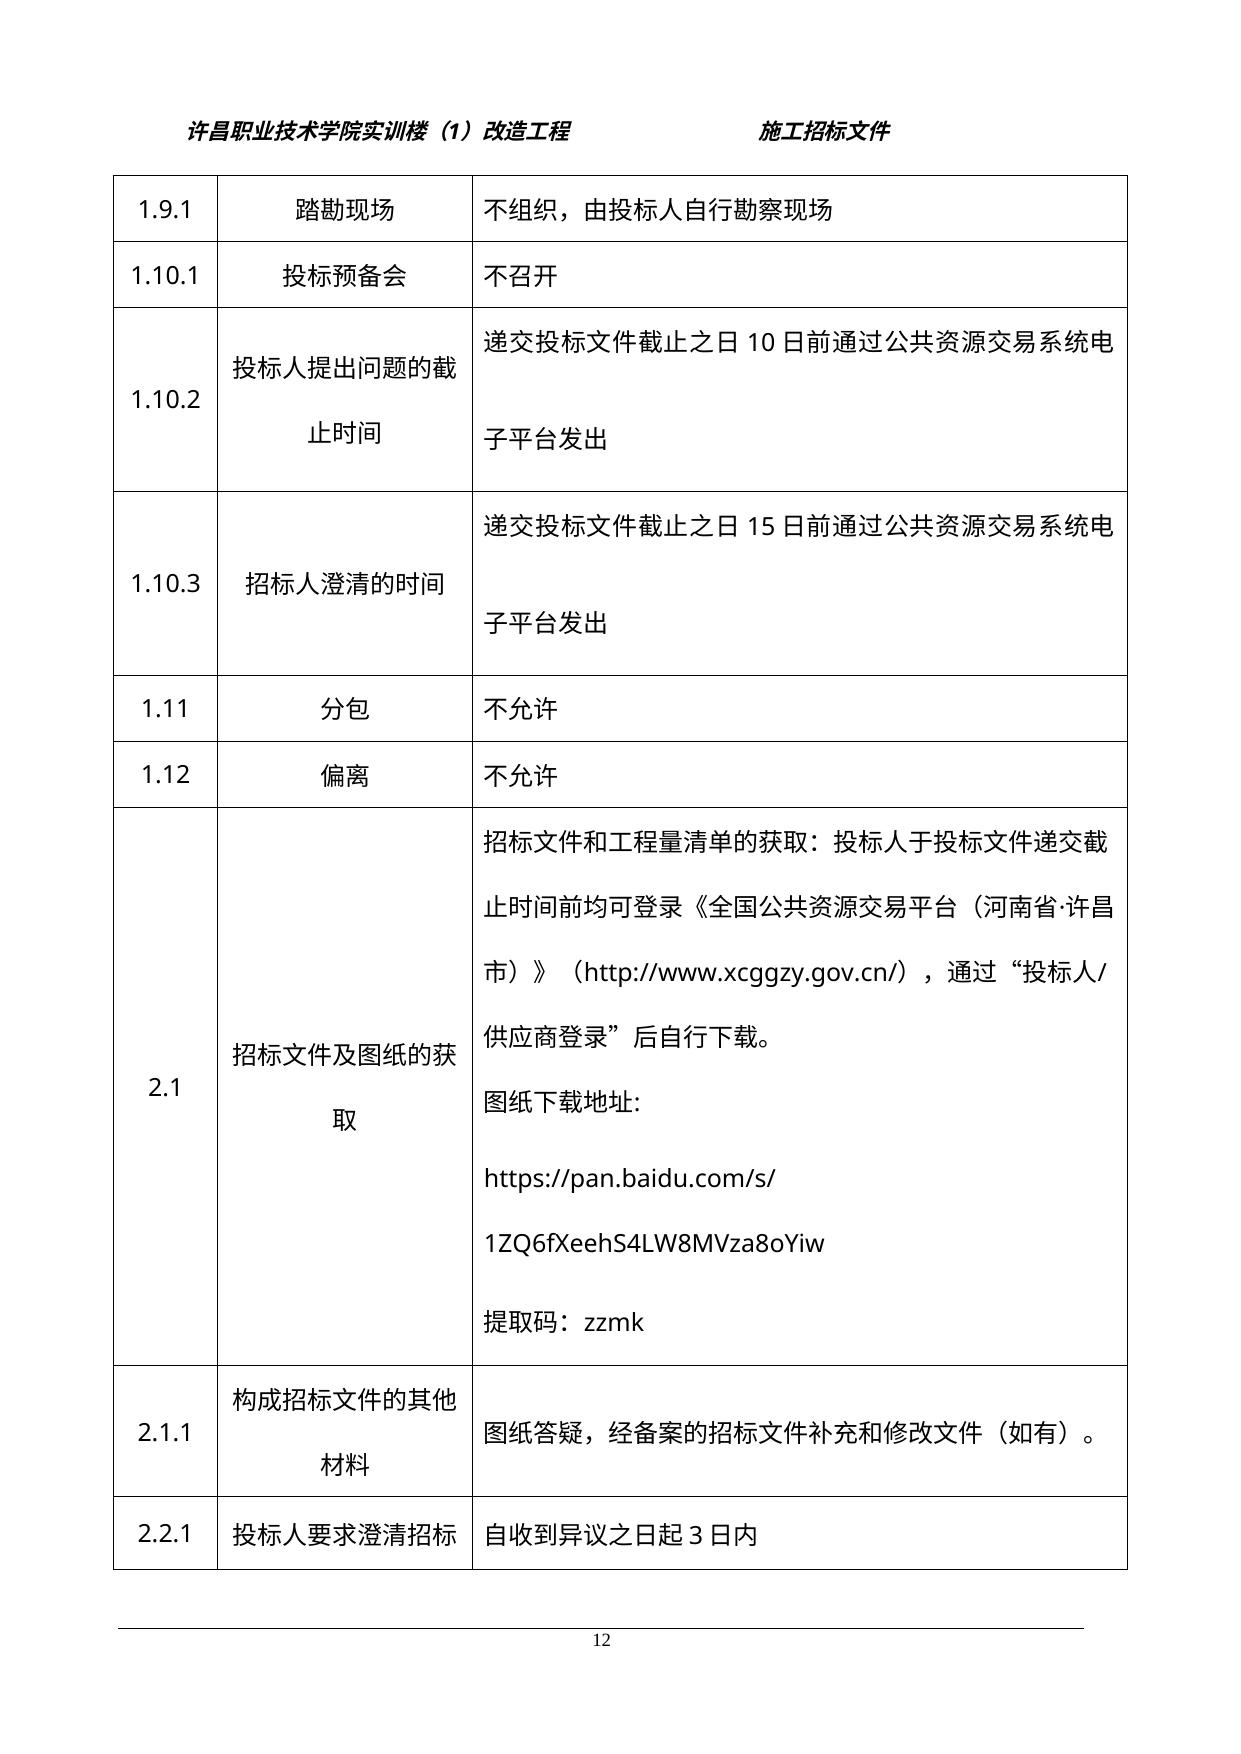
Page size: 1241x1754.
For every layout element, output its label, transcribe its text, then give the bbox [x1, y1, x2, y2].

table_cell 不召开 [473, 242, 1127, 307]
table_cell 图纸答疑，经备案的招标文件补充和修改文件（如有）。 [473, 1366, 1127, 1496]
table_cell 递交投标文件截止之日15日前通过公共资源交易系统电子平台发出 [473, 492, 1127, 674]
table_cell 不允许 [473, 676, 1127, 741]
table_cell 递交投标文件截止之日10日前通过公共资源交易系统电子平台发出 [473, 308, 1127, 491]
table_cell 1.9.1 [114, 176, 217, 241]
table_cell 不组织，由投标人自行勘察现场 [473, 176, 1127, 241]
table_cell 不允许 [473, 742, 1127, 807]
table_cell 分包 [218, 676, 472, 741]
table_cell 偏离 [218, 742, 472, 807]
table_cell 2.1 [114, 808, 217, 1365]
table_cell 2.2.1 [114, 1497, 217, 1569]
table_cell 踏勘现场 [218, 176, 472, 241]
table_cell 1.12 [114, 742, 217, 807]
table_cell 招标文件和工程量清单的获取：投标人于投标文件递交截止时间前均可登录《全国公共资源交易平台（河南省·许昌市）》（http://www.xcggzy.gov.cn/），通过“投标人/供应商登录”后自行下载。 图纸下载地址: https://pan.baidu.com/s/1ZQ6fXeehS4LW8MVza8oYiw 提取码：zzmk [473, 808, 1127, 1365]
table_cell 投标人要求澄清招标文件的截止时间 [218, 1497, 472, 1569]
table_cell 自收到异议之日起3日内 [473, 1497, 1127, 1569]
table_cell 招标文件及图纸的获取 [218, 808, 472, 1365]
table_cell 投标人提出问题的截止时间 [218, 308, 472, 491]
table_cell 1.10.3 [114, 492, 217, 674]
table_cell 投标预备会 [218, 242, 472, 307]
table_cell 招标人澄清的时间 [218, 492, 472, 674]
table_cell 1.11 [114, 676, 217, 741]
table_cell 1.10.1 [114, 242, 217, 307]
table_cell 2.1.1 [114, 1366, 217, 1496]
table_cell 1.10.2 [114, 308, 217, 491]
table_cell 构成招标文件的其他材料 [218, 1366, 472, 1496]
